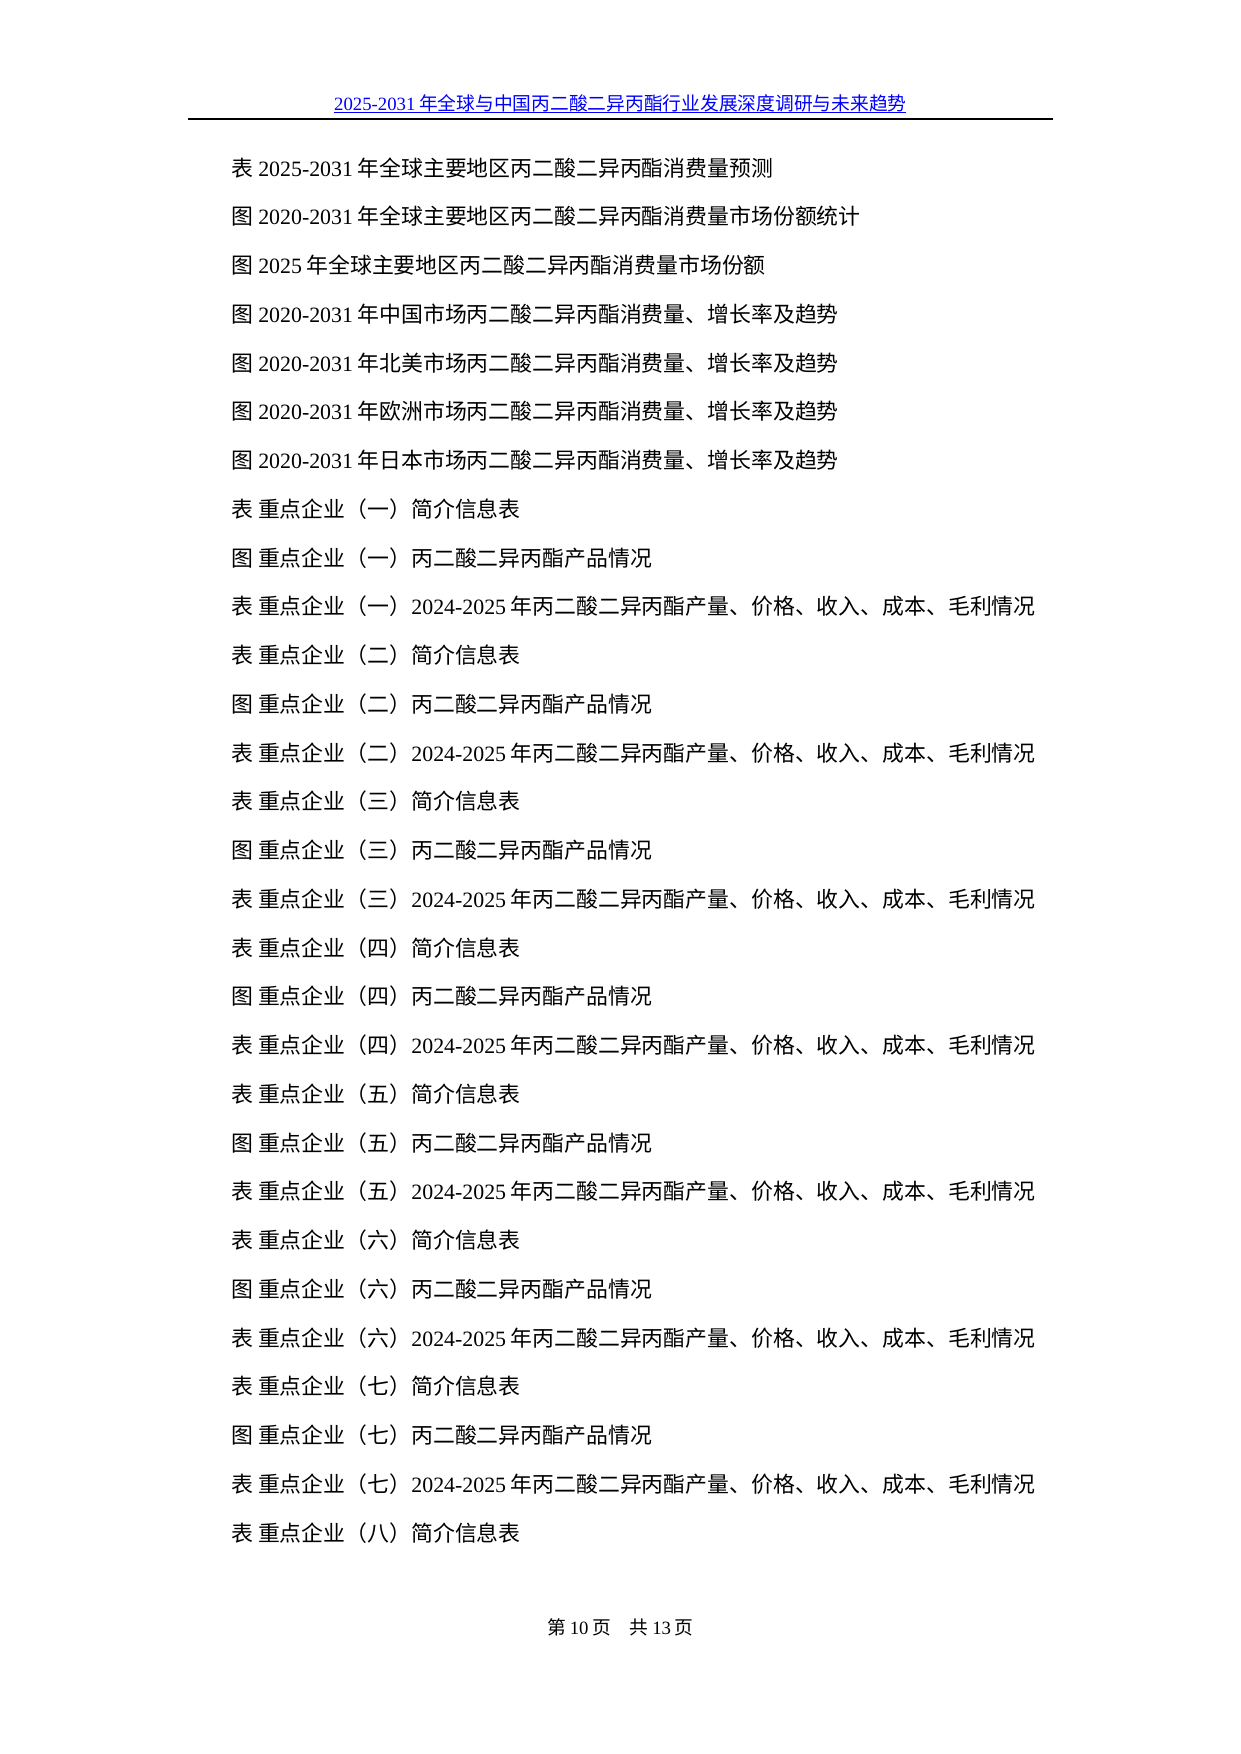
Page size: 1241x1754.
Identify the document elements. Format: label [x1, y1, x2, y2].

text [187, 150, 1053, 1548]
